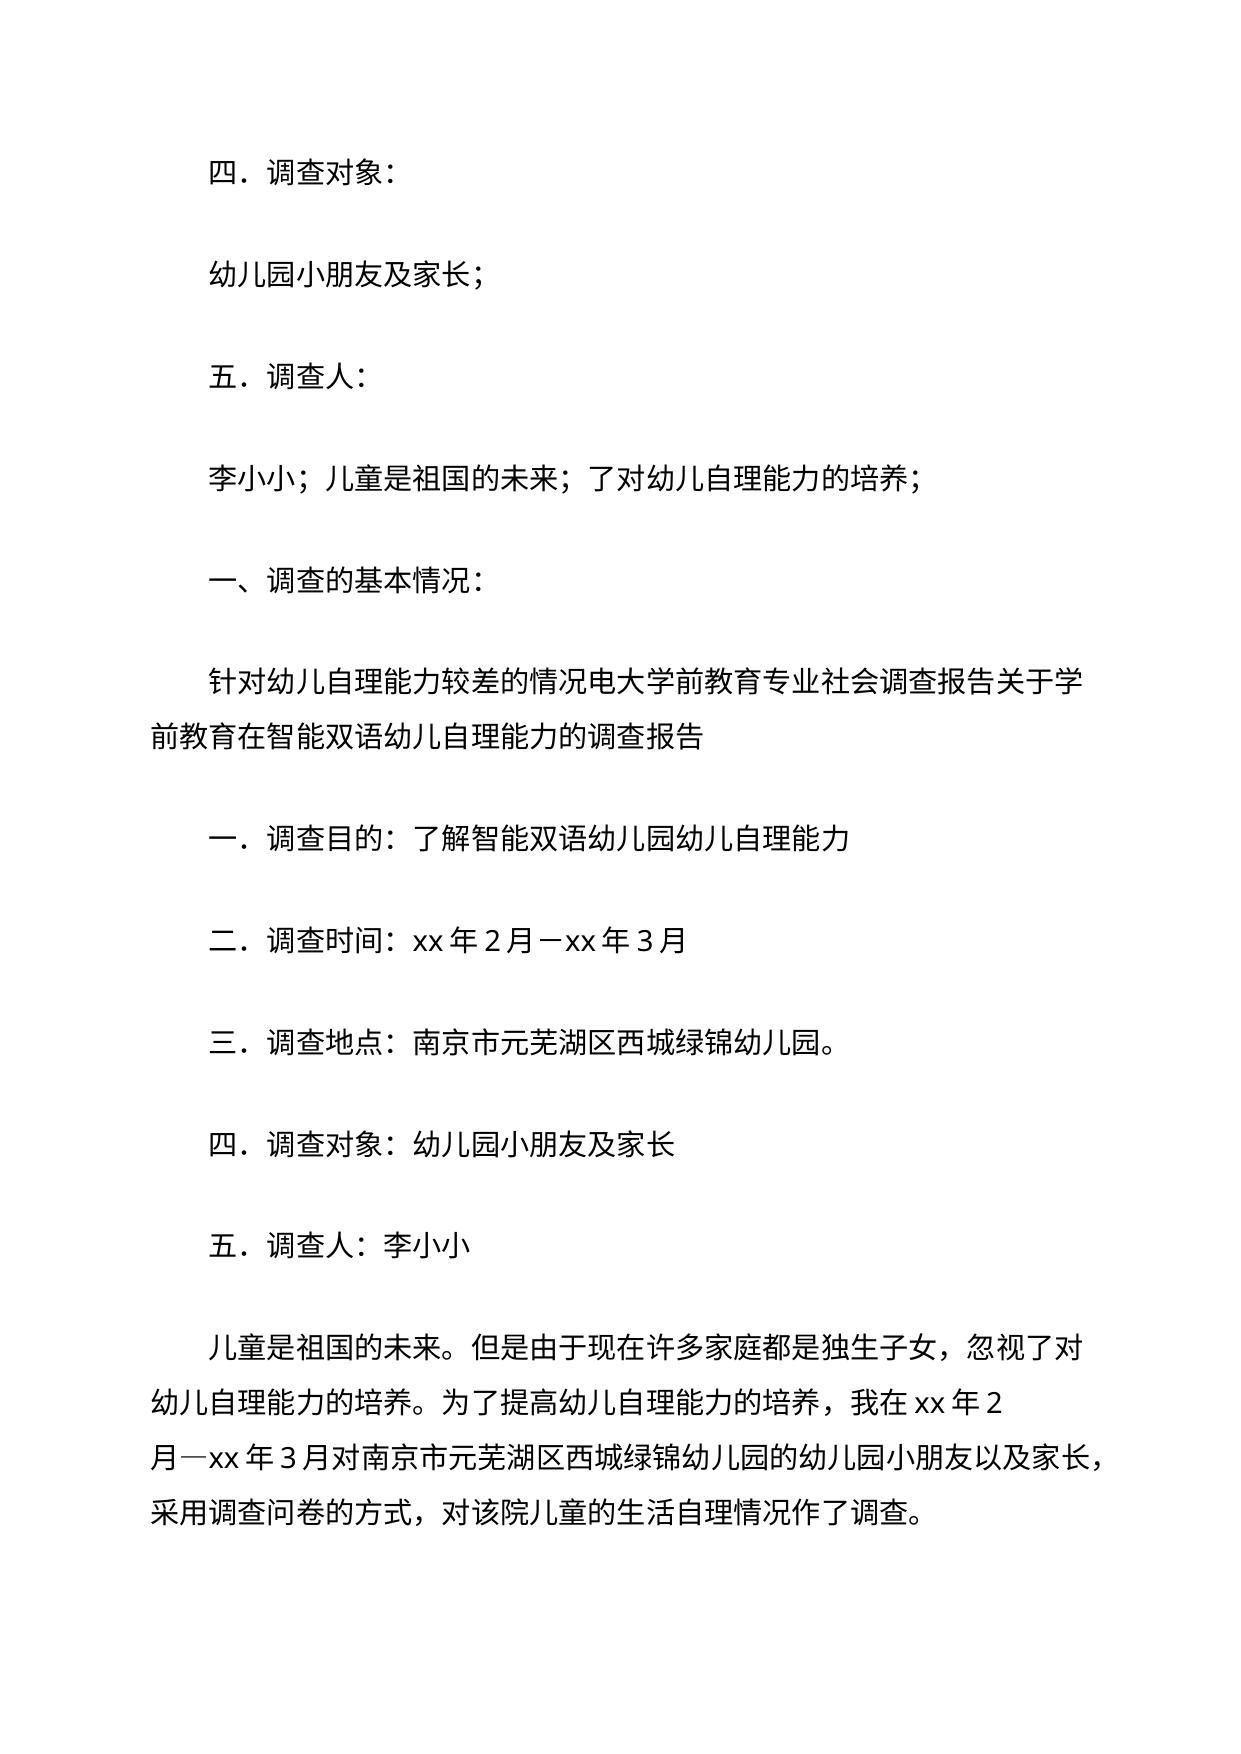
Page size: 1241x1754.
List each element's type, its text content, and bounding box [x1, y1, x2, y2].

text 五．调查人： [150, 353, 1090, 396]
text 针对幼儿自理能力较差的情况电大学前教育专业社会调查报告关于学前教育在智能双语幼儿自理能力的调查报告 [150, 659, 1090, 756]
text 四．调查对象： [150, 150, 1090, 192]
text 四．调查对象：幼儿园小朋友及家长 [150, 1121, 1090, 1163]
text 一．调查目的：了解智能双语幼儿园幼儿自理能力 [150, 816, 1090, 858]
text 一、调查的基本情况： [150, 557, 1090, 599]
text 二．调查时间：xx年2月－xx年3月 [150, 917, 1090, 960]
text 三．调查地点：南京市元芜湖区西城绿锦幼儿园。 [150, 1019, 1090, 1062]
text 李小小；儿童是祖国的未来；了对幼儿自理能力的培养； [150, 455, 1090, 498]
text 幼儿园小朋友及家长； [150, 252, 1090, 294]
text 儿童是祖国的未来。但是由于现在许多家庭都是独生子女，忽视了对幼儿自理能力的培养。为了提高幼儿自理能力的培养，我在xx年2月―xx年3月对南京市元芜湖区西城绿锦幼儿园的幼儿园小朋友以及家长，采用调查问卷的方式，对该院儿童的生活自理情况作了调查。 [150, 1324, 1090, 1532]
text 五．调查人：李小小 [150, 1223, 1090, 1265]
